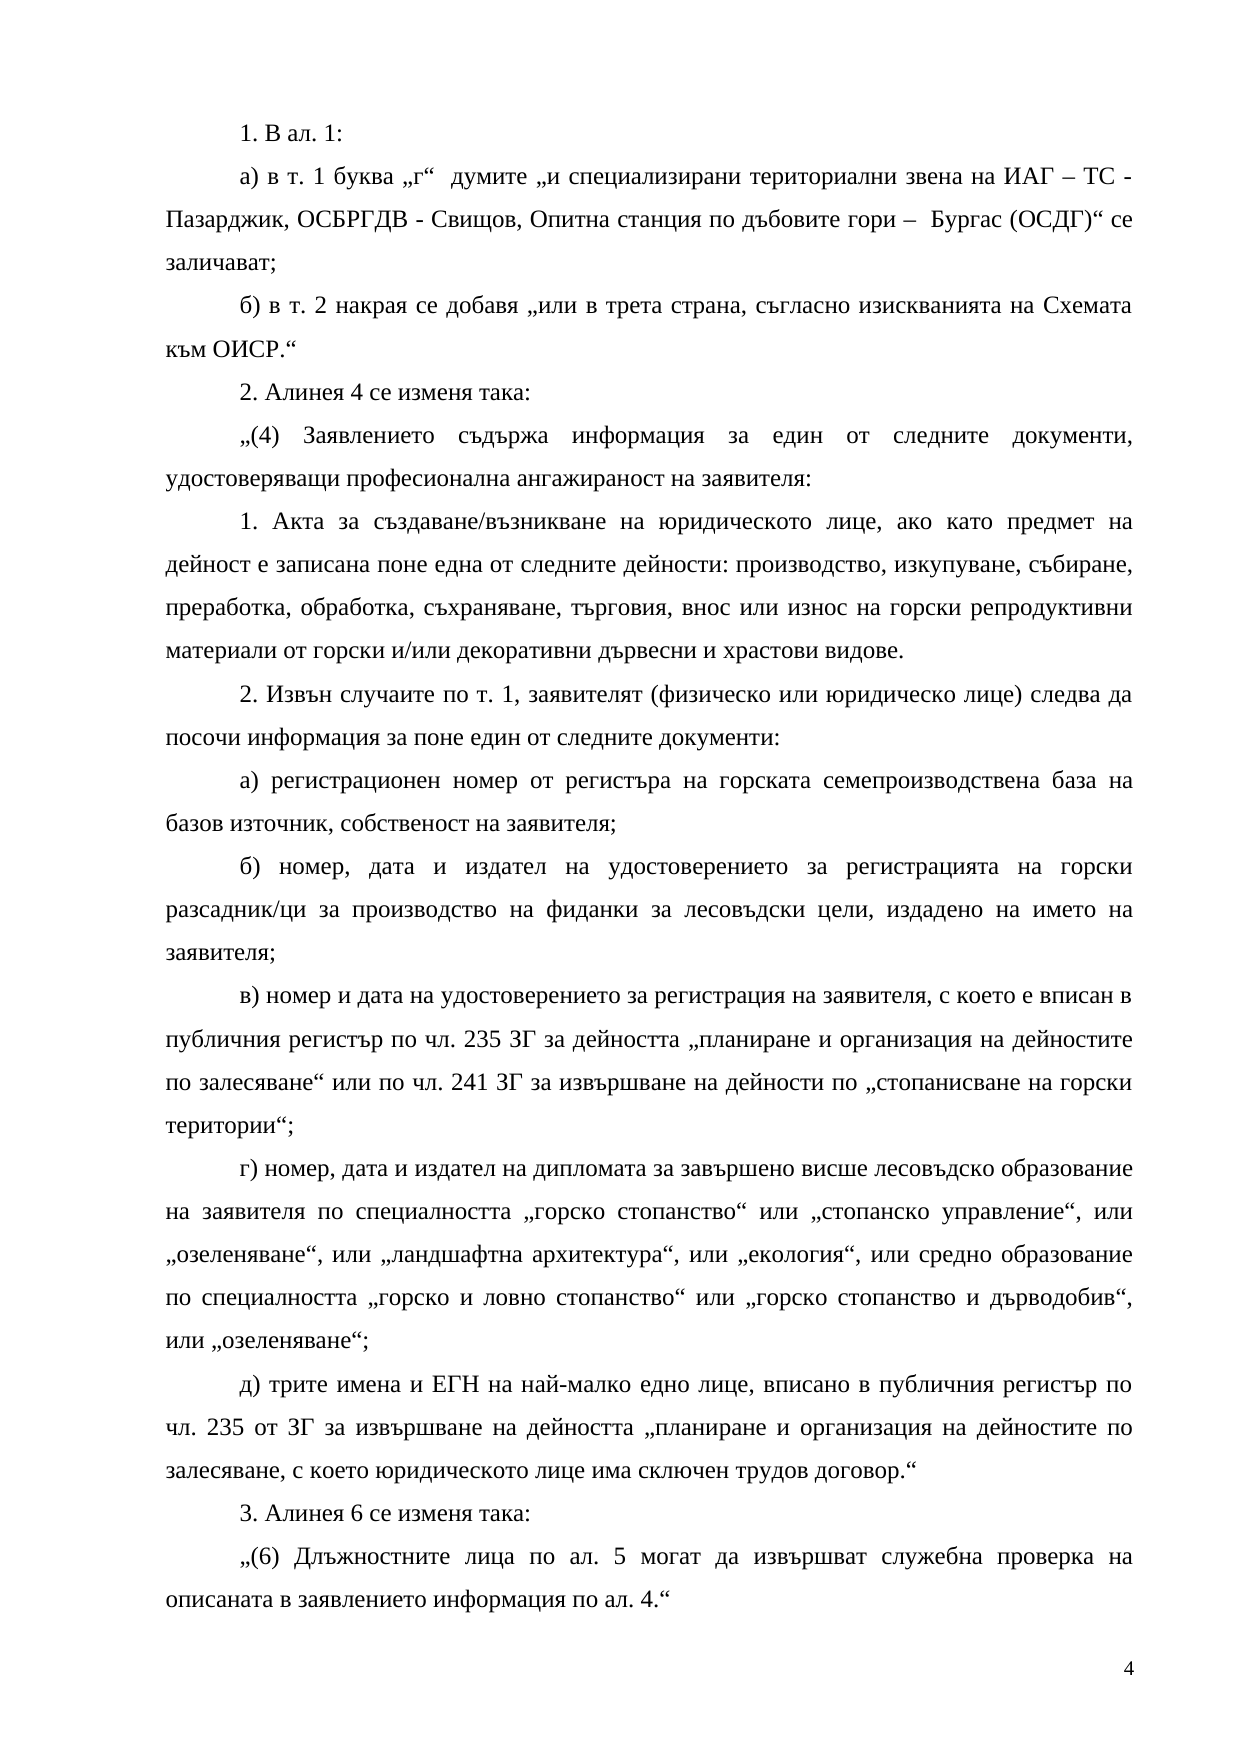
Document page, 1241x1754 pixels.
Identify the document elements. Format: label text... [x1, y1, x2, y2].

text б) в т. 2 накрая се добавя „или в трета страна, съгласно изискванията на Схемата към ОИСР.“ [165, 291, 1134, 362]
text 2. Извън случаите по т. 1, заявителят (физическо или юридическо лице) следва да посочи информация за поне един от следните документи: [165, 679, 1134, 751]
text б) номер, дата и издател на удостоверението за регистрацията на горски разсадник/ци за производство на фиданки за лесовъдски цели, издадено на името на заявителя; [165, 851, 1134, 966]
text а) регистрационен номер от регистъра на горската семепроизводствена база на базов източник, собственост на заявителя; [165, 765, 1134, 837]
text 2. Алинея 4 се изменя така: [239, 377, 1134, 406]
text „(6) Длъжностните лица по ал. 5 могат да извършват служебна проверка на описаната в заявлението информация по ал. 4.“ [165, 1541, 1134, 1613]
text а) в т. 1 буква „г“ думите „и специализирани териториални звена на ИАГ – ТС - Пазарджик, ОСБРГДВ - Свищов, Опитна станция по дъбовите гори – Бургас (ОСДГ)“ се заличават; [165, 161, 1134, 276]
text в) номер и дата на удостоверението за регистрация на заявителя, с което е вписан в публичния регистър по чл. 235 ЗГ за дейността „планиране и организация на дейностите по залесяване“ или по чл. 241 ЗГ за извършване на дейности по „стопанисване на горски територии“; [165, 981, 1134, 1139]
text 3. Алинея 6 се изменя така: [239, 1498, 1134, 1527]
text 1. Акта за създаване/възникване на юридическото лице, ако като предмет на дейност е записана поне една от следните дейности: производство, изкупуване, събиране, преработка, обработка, съхраняване, търговия, внос или износ на горски репродуктивни материали от горски и/или декоративни дървесни и храстови видове. [165, 506, 1134, 664]
text г) номер, дата и издател на дипломата за завършено висше лесовъдско образование на заявителя по специалността „горско стопанство“ или „стопанско управление“, или „озеленяване“, или „ландшафтна архитектура“, или „екология“, или средно образование по специалността „горско и ловно стопанство“ или „горско стопанство и дърводобив“, или „озеленяване“; [165, 1153, 1134, 1354]
text д) трите имена и ЕГН на най-малко едно лице, вписано в публичния регистър по чл. 235 от ЗГ за извършване на дейността „планиране и организация на дейностите по залесяване, с което юридическото лице има сключен трудов договор.“ [165, 1369, 1134, 1484]
list „(4) Заявлението съдържа информация за един от следните документи, удостоверяващи професионална ангажираност на заявителя: [165, 420, 1134, 492]
text 1. В ал. 1: [165, 118, 1134, 147]
